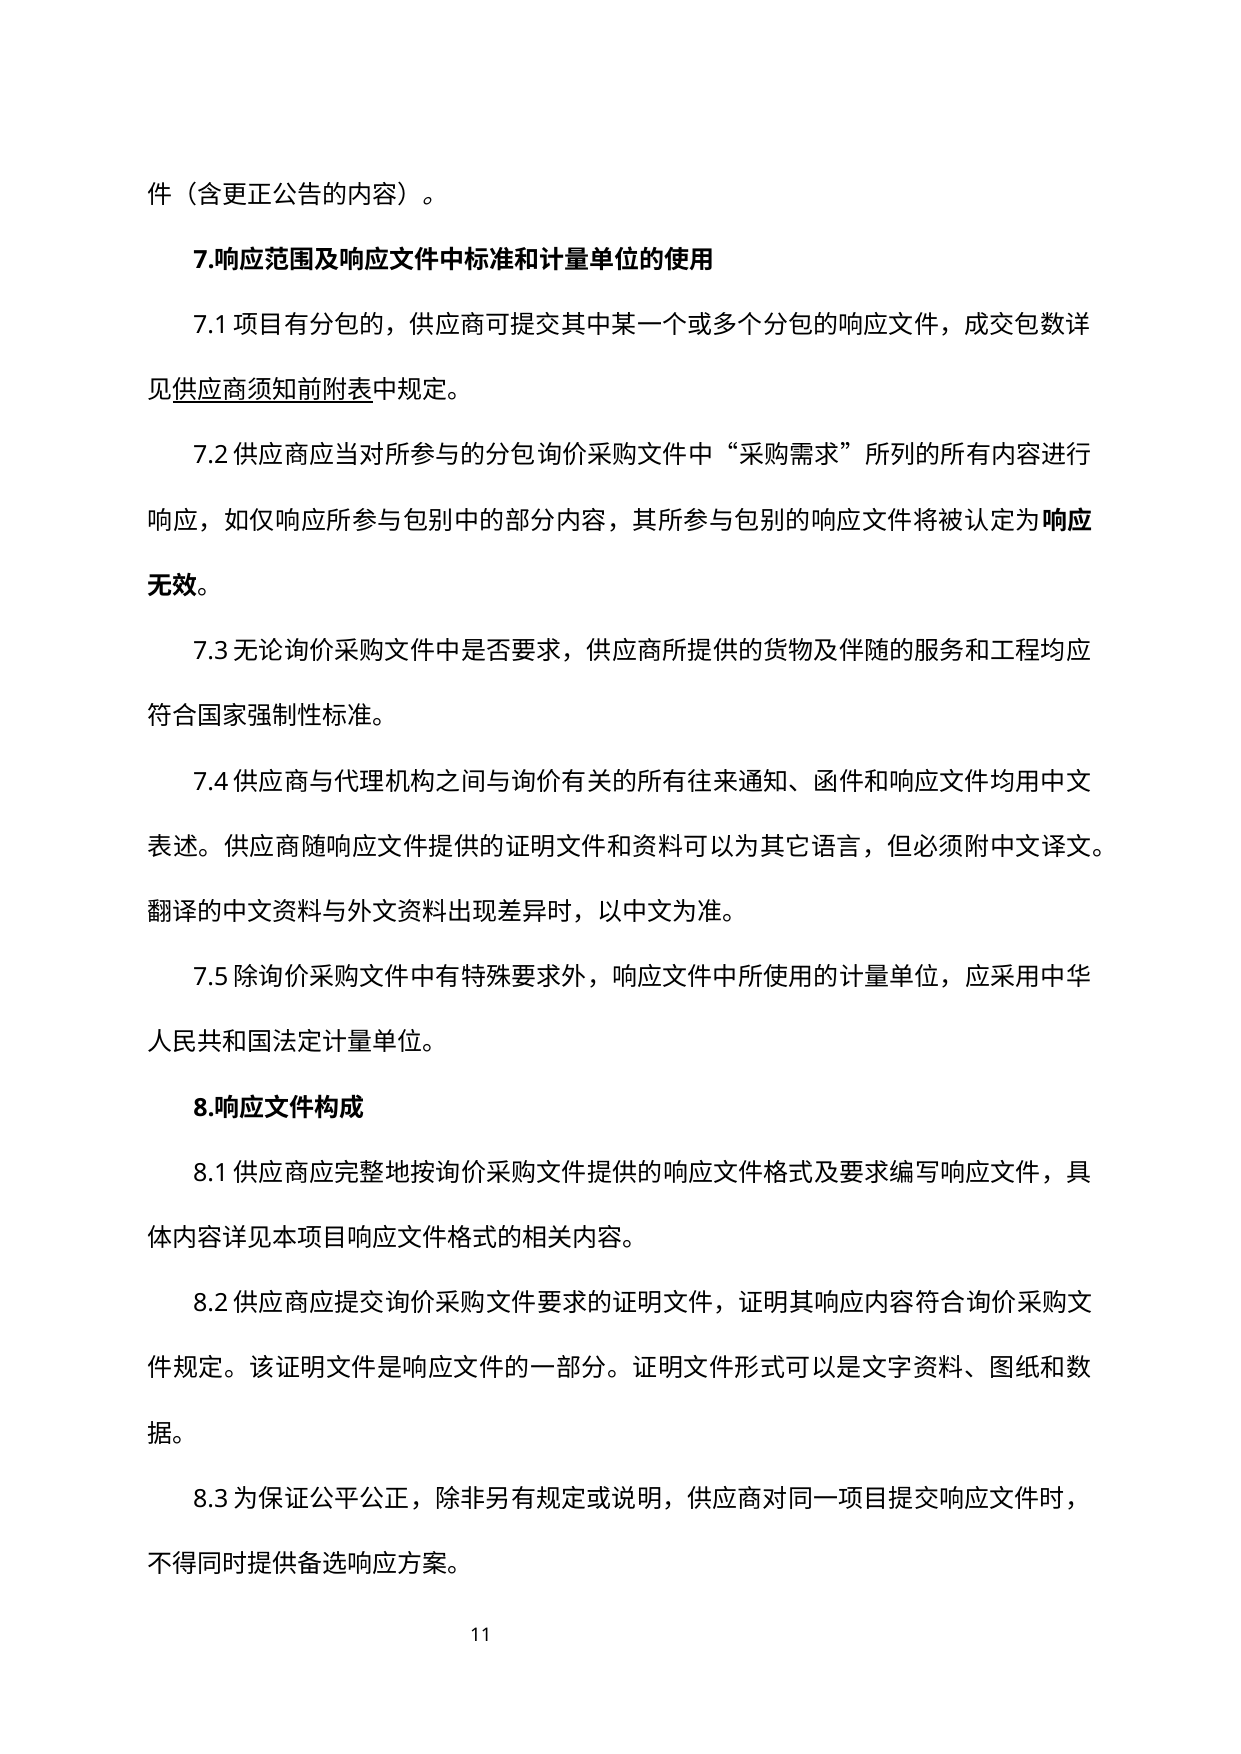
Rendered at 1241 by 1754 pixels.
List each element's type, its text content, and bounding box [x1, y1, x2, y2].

text 7.3无论询价采购文件中是否要求，供应商所提供的货物及伴随的服务和工程均应符合国家强制性标准。 [148, 616, 1093, 747]
text 8.响应文件构成 [148, 1073, 1093, 1138]
text 8.2供应商应提交询价采购文件要求的证明文件，证明其响应内容符合询价采购文件规定。该证明文件是响应文件的一部分。证明文件形式可以是文字资料、图纸和数据。 [148, 1268, 1093, 1464]
text 7.响应范围及响应文件中标准和计量单位的使用 [148, 225, 1093, 290]
text 8.3为保证公平公正，除非另有规定或说明，供应商对同一项目提交响应文件时，不得同时提供备选响应方案。 [148, 1464, 1093, 1594]
text 7.4供应商与代理机构之间与询价有关的所有往来通知、函件和响应文件均用中文表述。供应商随响应文件提供的证明文件和资料可以为其它语言，但必须附中文译文。翻译的中文资料与外文资料出现差异时，以中文为准。 [148, 747, 1093, 942]
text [148, 160, 1093, 225]
text 7.2供应商应当对所参与的分包询价采购文件中“采购需求”所列的所有内容进行响应，如仅响应所参与包别中的部分内容，其所参与包别的响应文件将被认定为响应无效。 [148, 421, 1093, 616]
text 7.5除询价采购文件中有特殊要求外，响应文件中所使用的计量单位，应采用中华人民共和国法定计量单位。 [148, 942, 1093, 1073]
text 8.1供应商应完整地按询价采购文件提供的响应文件格式及要求编写响应文件，具体内容详见本项目响应文件格式的相关内容。 [148, 1138, 1093, 1268]
text 7.1项目有分包的，供应商可提交其中某一个或多个分包的响应文件，成交包数详见供应商须知前附表中规定。 [148, 290, 1093, 421]
